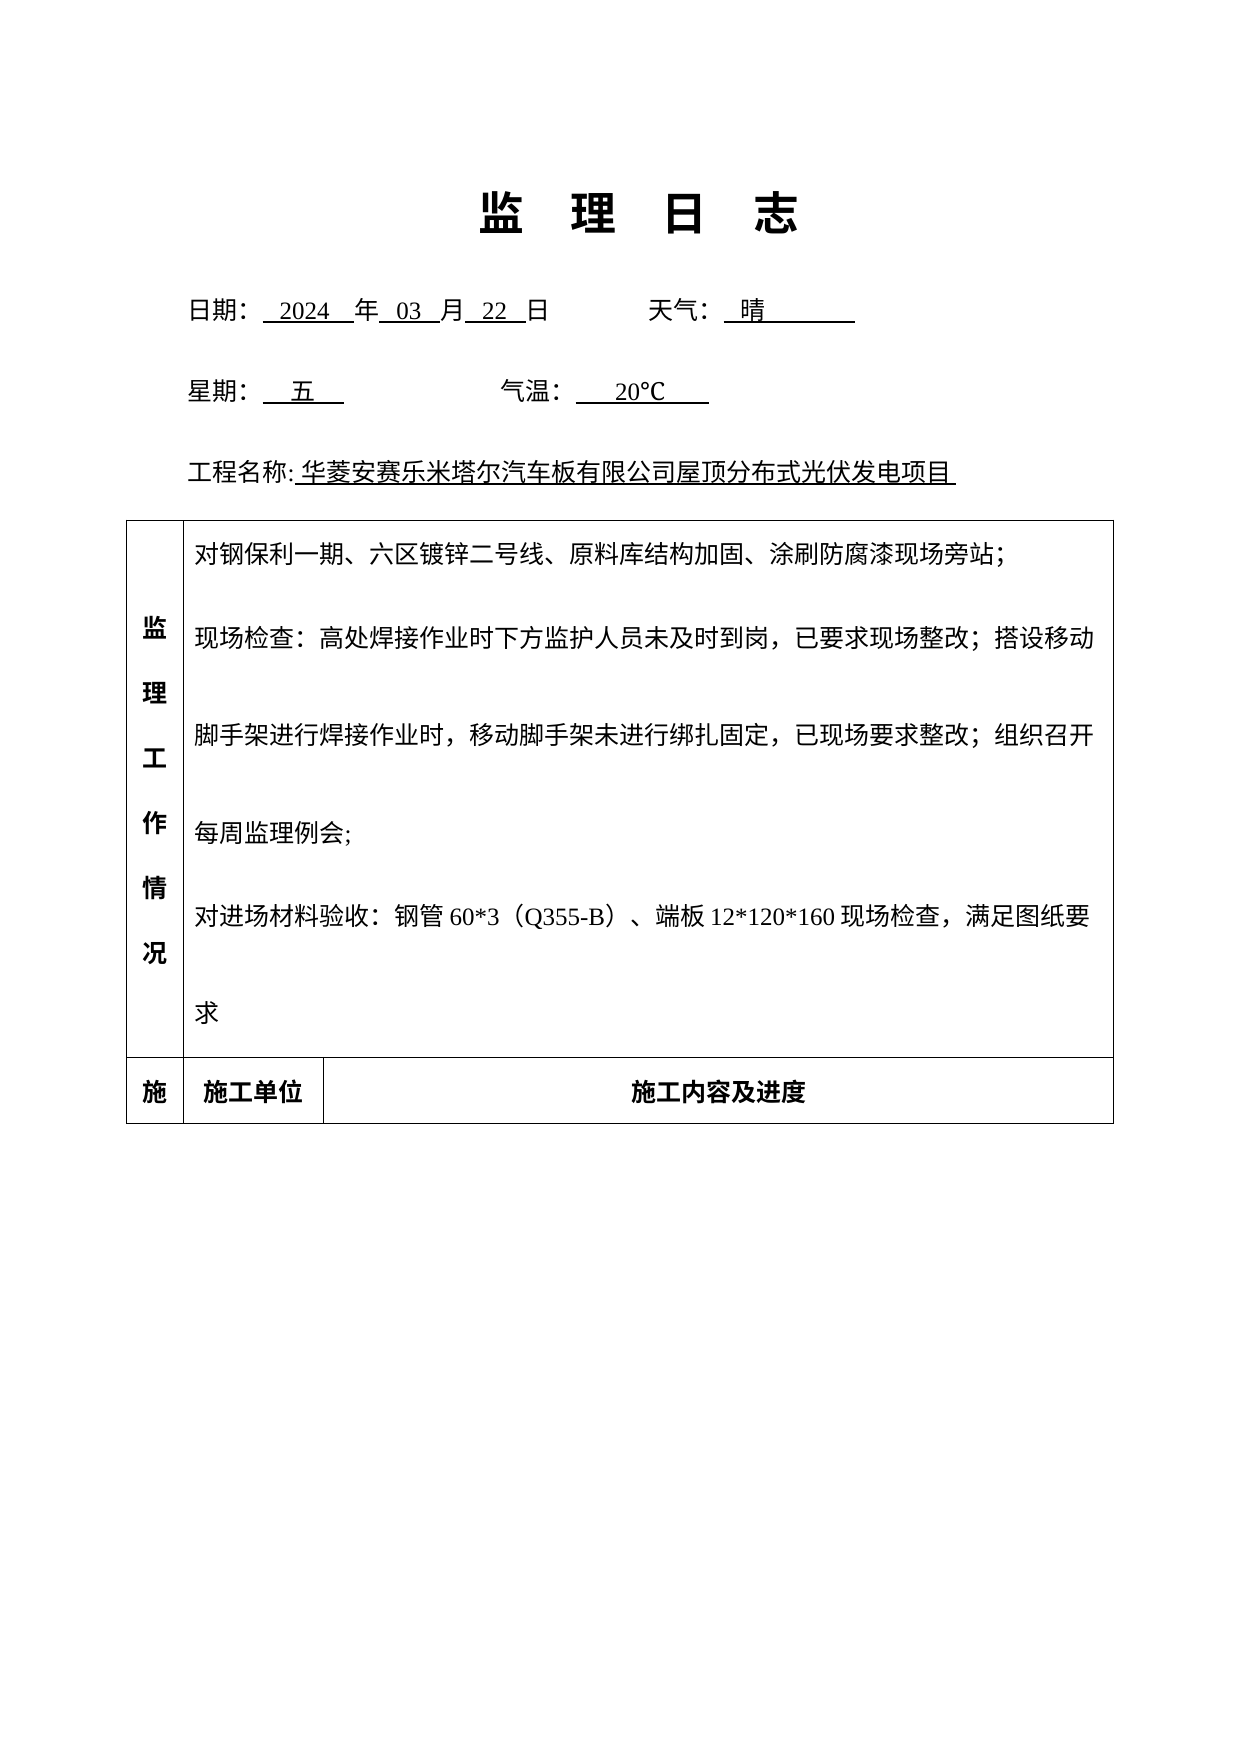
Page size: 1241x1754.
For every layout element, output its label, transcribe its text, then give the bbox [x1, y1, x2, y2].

table_cell 施工情况 [127, 1058, 183, 1123]
table_header 监理 工作 情 况 [127, 521, 183, 1057]
text 工程名称: 华菱安赛乐米塔尔汽车板有限公司屋顶分布式光伏发电项目 [187, 438, 1053, 503]
text 监 理 日 志 [187, 162, 1053, 259]
table_cell 施工内容及进度 [324, 1058, 1113, 1123]
table_header 对钢保利一期、六区镀锌二号线、原料库结构加固、涂刷防腐漆现场旁站； 现场检查：高处焊接作业时下方监护人员未及时到岗，已要求现场整改；搭设移动脚手架进行焊接作业时，移动脚手架未进行绑扎固定，已现场要求整改；组织召开每周监理例会; 对进场材料验收：钢管60*3（Q355-B）、端板12*120*160现场检查，满足图纸要求 [184, 521, 1113, 1057]
text 星期： 五 气温： 20℃ [187, 357, 1053, 422]
table_cell 施工单位 [184, 1058, 323, 1123]
text 日期： 2024 年 03 月 22 日 天气： 晴 [187, 276, 1053, 341]
